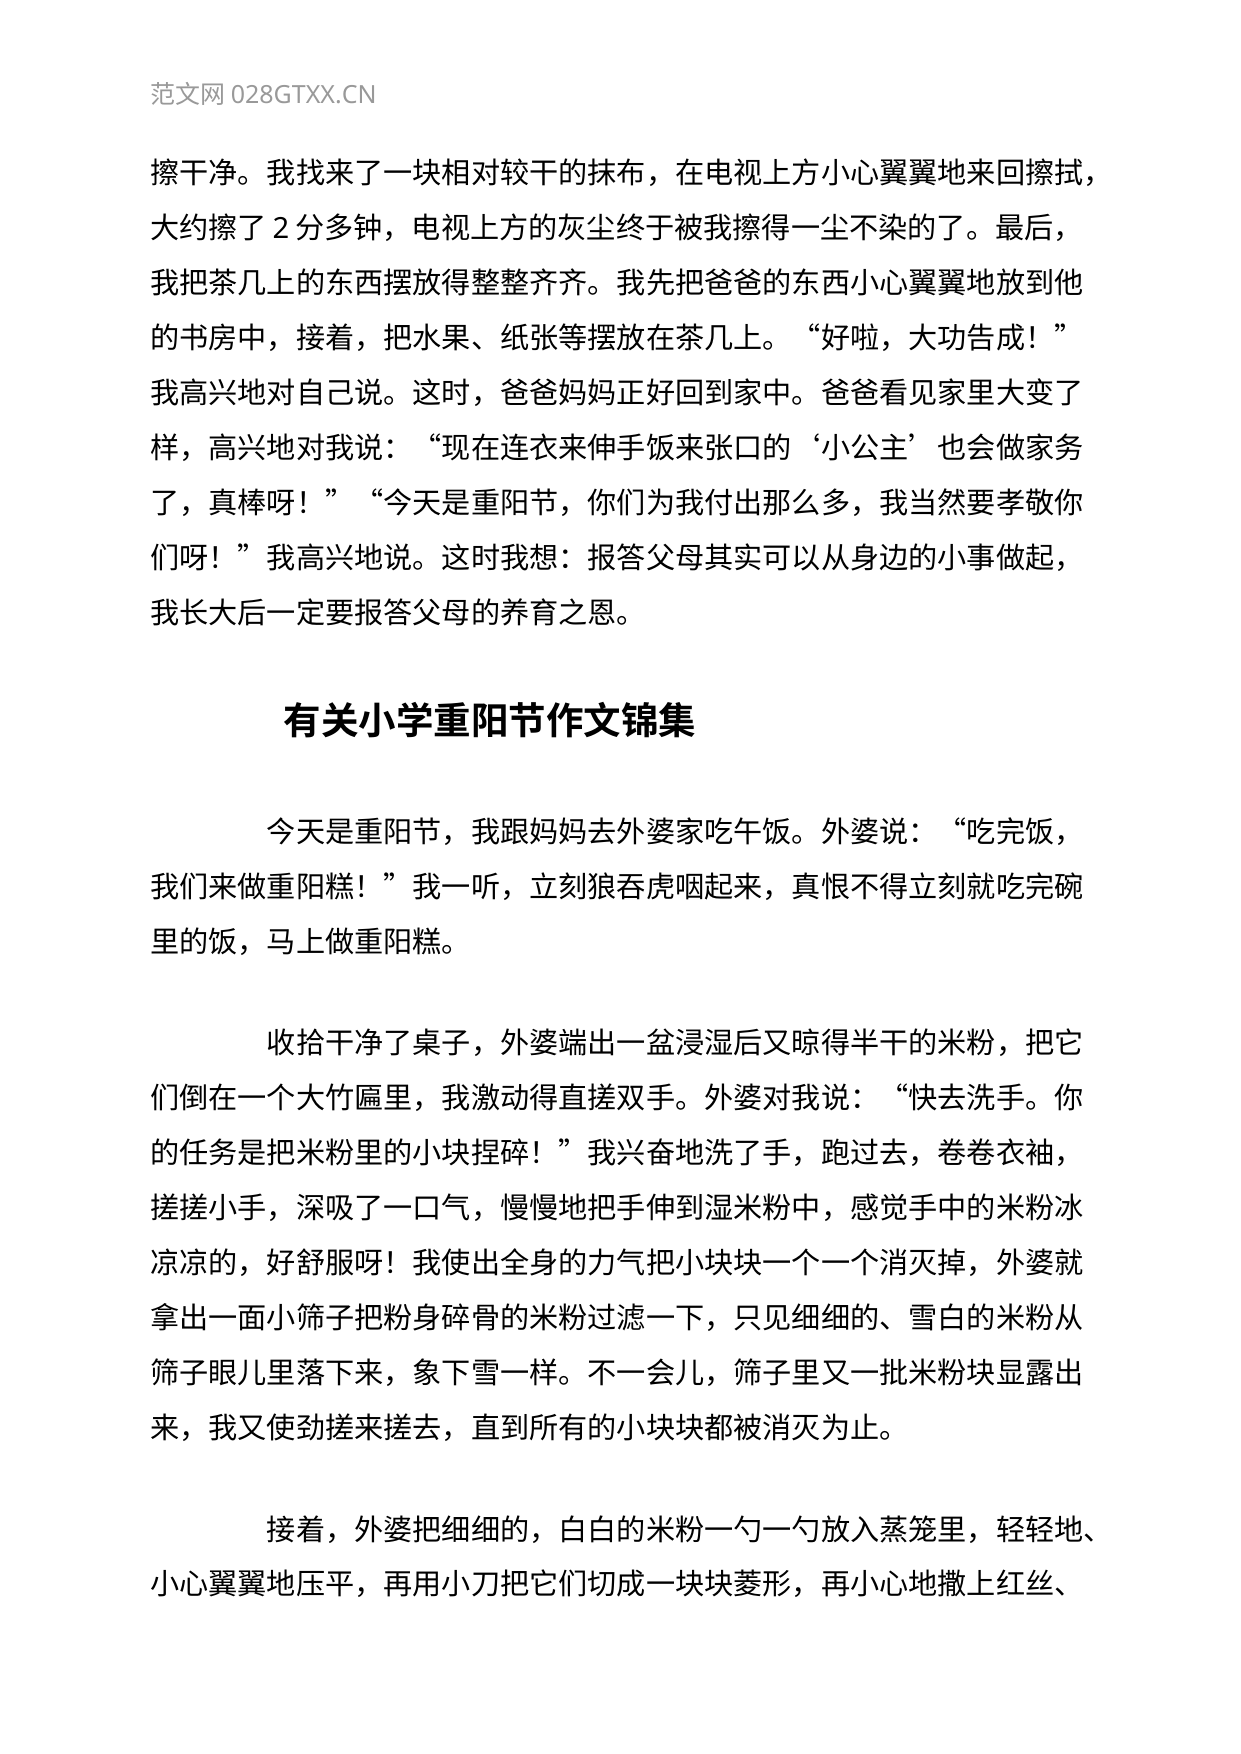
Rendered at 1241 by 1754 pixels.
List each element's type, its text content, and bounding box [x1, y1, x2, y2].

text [150, 1506, 1090, 1603]
text 收拾干净了桌子，外婆端出一盆浸湿后又晾得半干的米粉，把它们倒在一个大竹匾里，我激动得直搓双手。外婆对我说：“快去洗手。你的任务是把米粉里的小块捏碎！”我兴奋地洗了手，跑过去，卷卷衣袖，搓搓小手，深吸了一口气，慢慢地把手伸到湿米粉中，感觉手中的米粉冰凉凉的，好舒服呀！我使出全身的力气把小块块一个一个消灭掉，外婆就拿出一面小筛子把粉身碎骨的米粉过滤一下，只见细细的、雪白的米粉从筛子眼儿里落下来，象下雪一样。不一会儿，筛子里又一批米粉块显露出来，我又使劲搓来搓去，直到所有的小块块都被消灭为止。 [150, 1020, 1090, 1447]
text 有关小学重阳节作文锦集 [150, 691, 1090, 745]
text 今天是重阳节，我跟妈妈去外婆家吃午饭。外婆说：“吃完饭，我们来做重阳糕！”我一听，立刻狼吞虎咽起来，真恨不得立刻就吃完碗里的饭，马上做重阳糕。 [150, 808, 1090, 961]
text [150, 150, 1090, 632]
